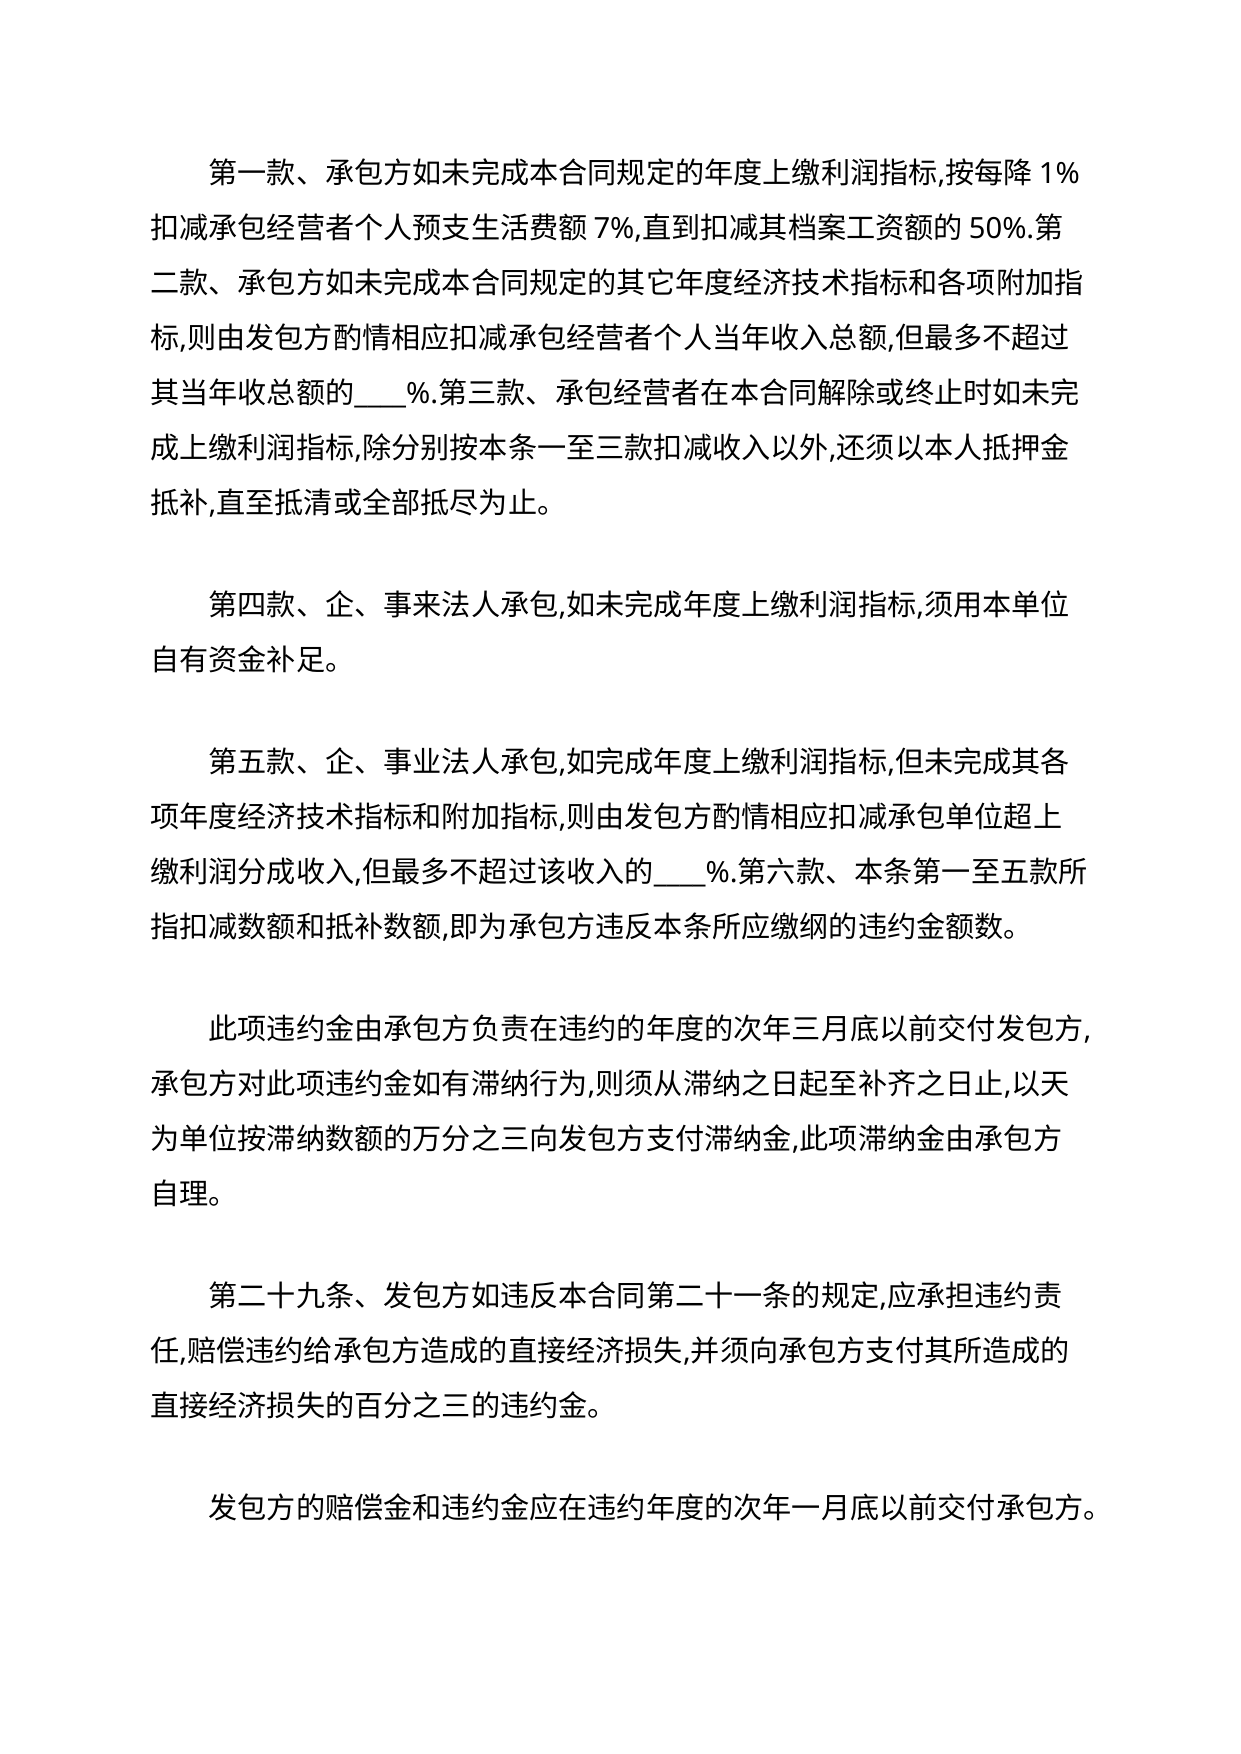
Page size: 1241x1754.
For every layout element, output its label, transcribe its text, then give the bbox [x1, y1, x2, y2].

text 第二十九条、发包方如违反本合同第二十一条的规定,应承担违约责任,赔偿违约给承包方造成的直接经济损失,并须向承包方支付其所造成的直接经济损失的百分之三的违约金。 [150, 1272, 1090, 1425]
text 第一款、承包方如未完成本合同规定的年度上缴利润指标,按每降1%扣减承包经营者个人预支生活费额7%,直到扣减其档案工资额的50%.第二款、承包方如未完成本合同规定的其它年度经济技术指标和各项附加指标,则由发包方酌情相应扣减承包经营者个人当年收入总额,但最多不超过其当年收总额的____%.第三款、承包经营者在本合同解除或终止时如未完成上缴利润指标,除分别按本条一至三款扣减收入以外,还须以本人抵押金抵补,直至抵清或全部抵尽为止。 [150, 150, 1090, 522]
text 此项违约金由承包方负责在违约的年度的次年三月底以前交付发包方,承包方对此项违约金如有滞纳行为,则须从滞纳之日起至补齐之日止,以天为单位按滞纳数额的万分之三向发包方支付滞纳金,此项滞纳金由承包方自理。 [150, 1006, 1090, 1213]
text 发包方的赔偿金和违约金应在违约年度的次年一月底以前交付承包方。 [150, 1484, 1090, 1526]
text 第五款、企、事业法人承包,如完成年度上缴利润指标,但未完成其各项年度经济技术指标和附加指标,则由发包方酌情相应扣减承包单位超上缴利润分成收入,但最多不超过该收入的____%.第六款、本条第一至五款所指扣减数额和抵补数额,即为承包方违反本条所应缴纲的违约金额数。 [150, 739, 1090, 946]
text 第四款、企、事来法人承包,如未完成年度上缴利润指标,须用本单位自有资金补足。 [150, 582, 1090, 679]
